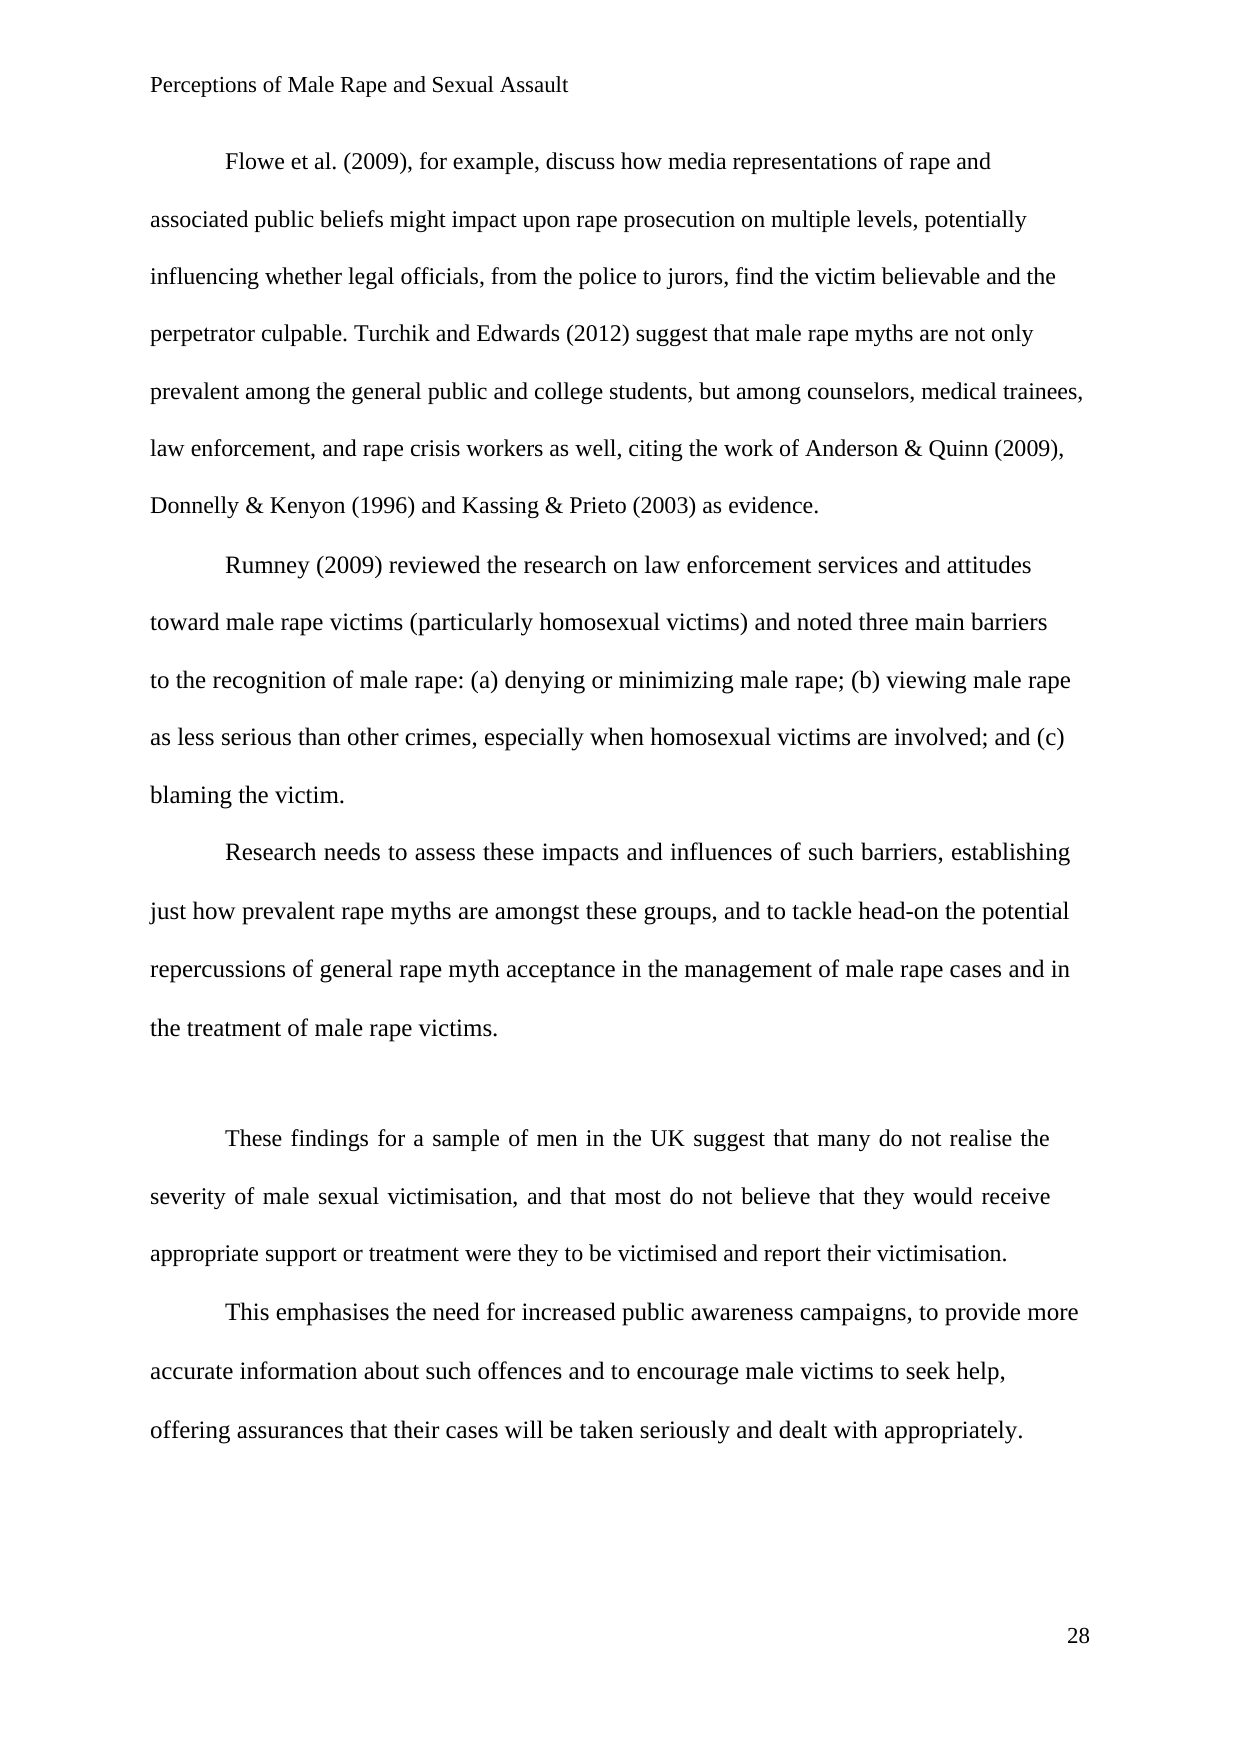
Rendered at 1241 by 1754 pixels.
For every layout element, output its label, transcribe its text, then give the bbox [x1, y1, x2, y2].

text These findings for a sample of men in the UK suggest that many do not realise the severity of male sexual victimisation, and that most do not believe that they would receive appropriate support or treatment were they to be victimised and report their victimisation. [150, 1124, 1052, 1267]
text Flowe et al. (2009), for example, discuss how media representations of rape and associated public beliefs might impact upon rape prosecution on multiple levels, potentially influencing whether legal officials, from the police to jurors, find the victim believable and the perpetrator culpable. Turchik and Edwards (2012) suggest that male rape myths are not only prevalent among the general public and college students, but among counselors, medical trainees, law enforcement, and rape crisis workers as well, citing the work of Anderson & Quinn (2009), Donnelly & Kenyon (1996) and Kassing & Prieto (2003) as evidence. [150, 147, 1085, 519]
text 28 [150, 1622, 1089, 1649]
text This emphasises the need for increased public awareness campaigns, to provide more accurate information about such offences and to encourage male victims to seek help, offering assurances that their cases will be taken seriously and dealt with appropriately. [150, 1297, 1079, 1444]
text Research needs to assess these impacts and influences of such barriers, establishing just how prevalent rape myths are amongst these groups, and to tackle head-on the potential repercussions of general rape myth acceptance in the management of male rape cases and in the treatment of male rape victims. [150, 837, 1071, 1042]
text Perceptions of Male Rape and Sexual Assault [150, 71, 1090, 98]
text Rumney (2009) reviewed the research on law enforcement services and attitudes toward male rape victims (particularly homosexual victims) and noted three main barriers to the recognition of male rape: (a) denying or minimizing male rape; (b) viewing male rape as less serious than other crimes, especially when homosexual victims are involved; and (c) blaming the victim. [150, 550, 1073, 808]
